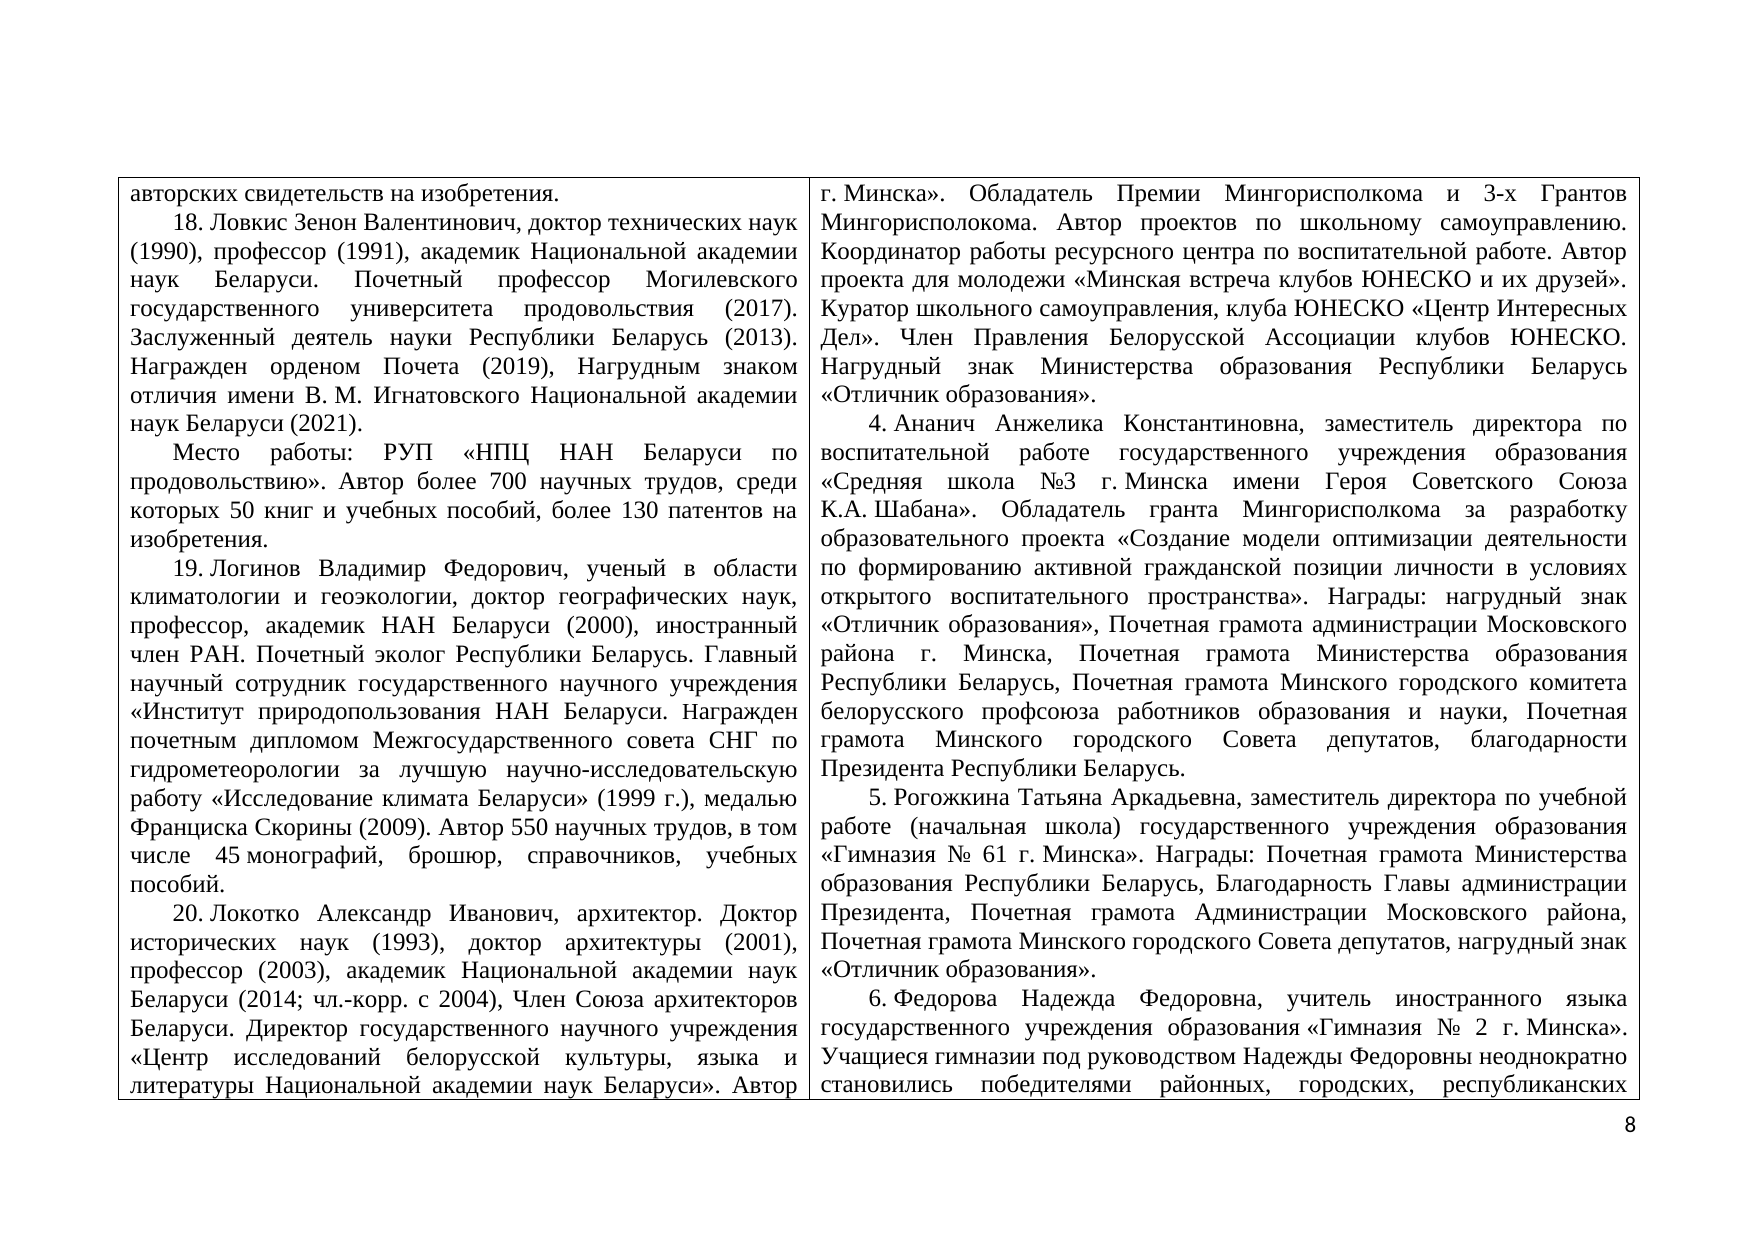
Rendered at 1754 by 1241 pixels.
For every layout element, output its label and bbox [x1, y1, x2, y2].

table_cell [810, 178, 1639, 1099]
table_cell [119, 178, 809, 1099]
